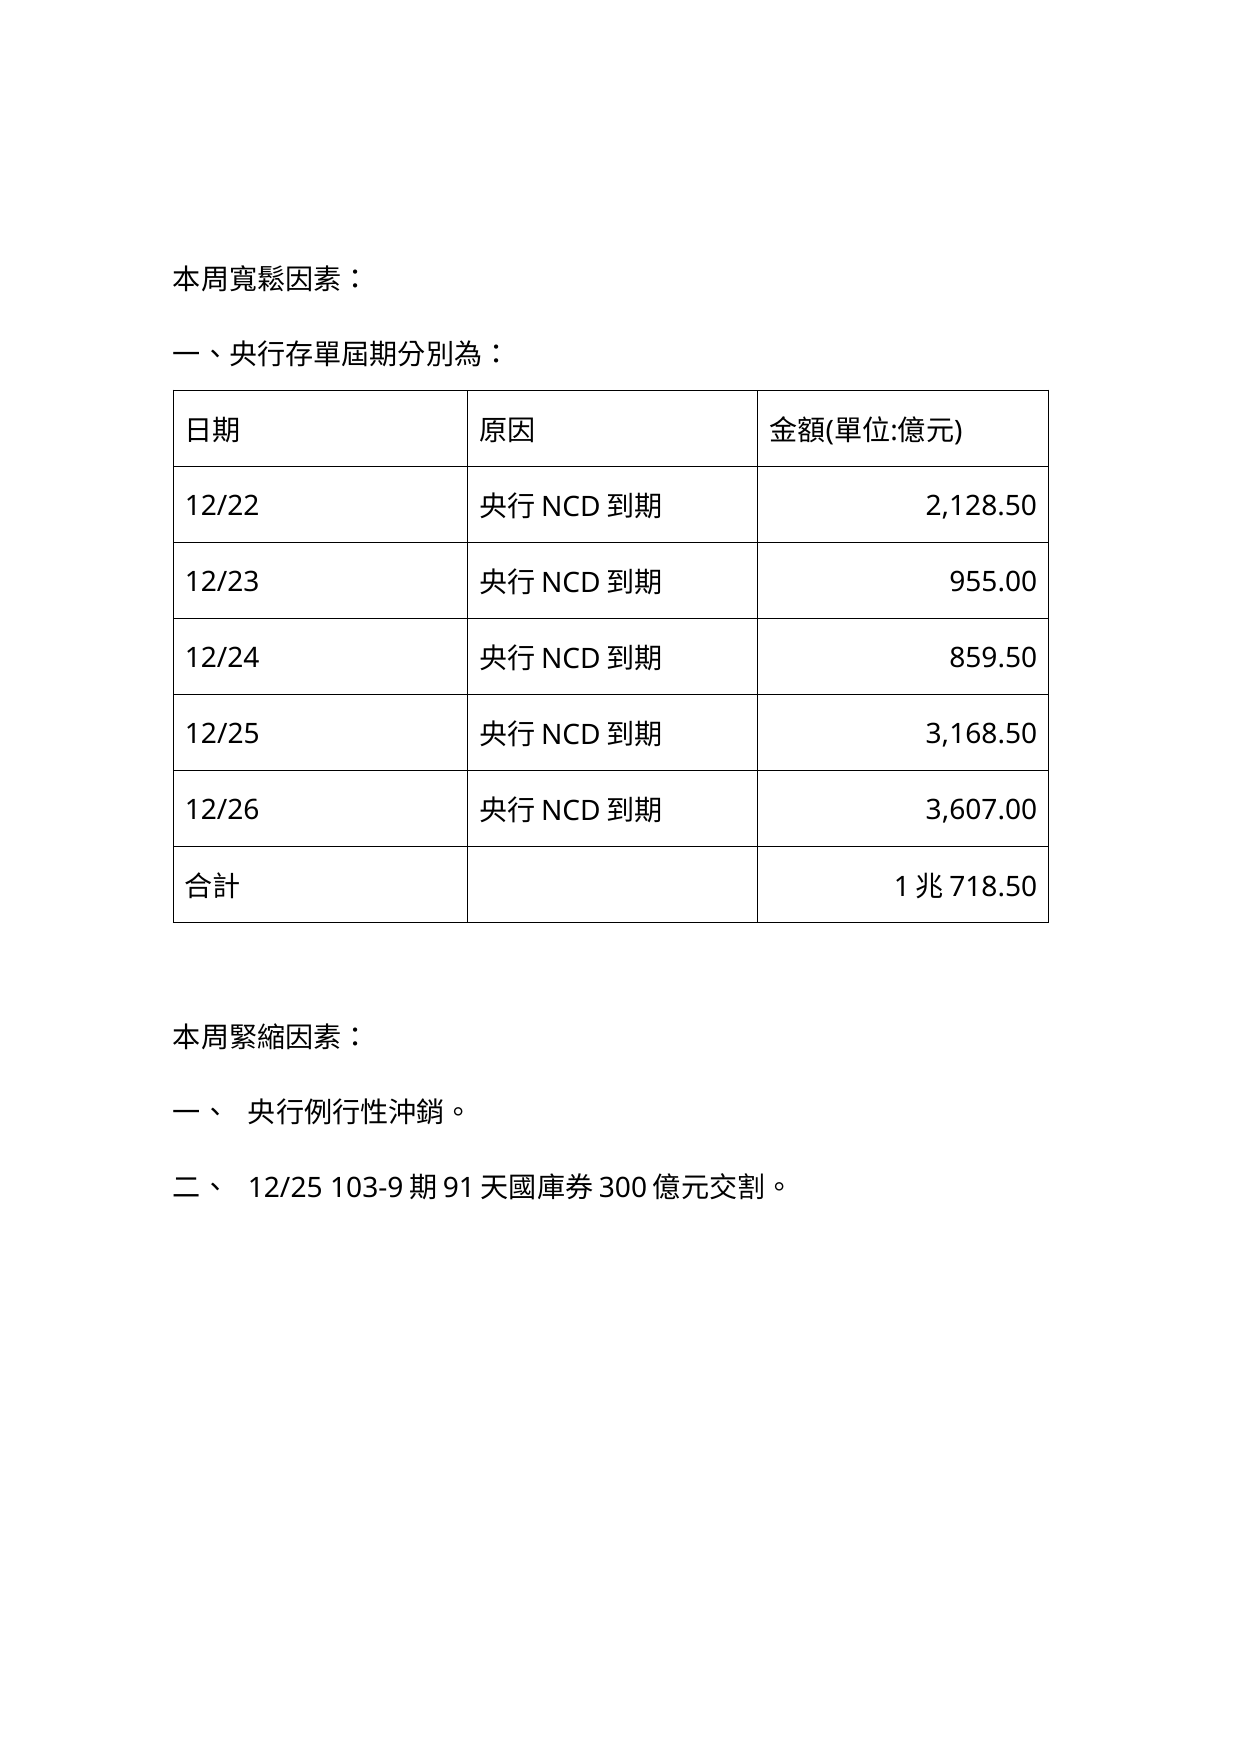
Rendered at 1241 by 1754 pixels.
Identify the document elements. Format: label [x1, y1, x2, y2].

table_cell [173, 165, 1053, 1298]
